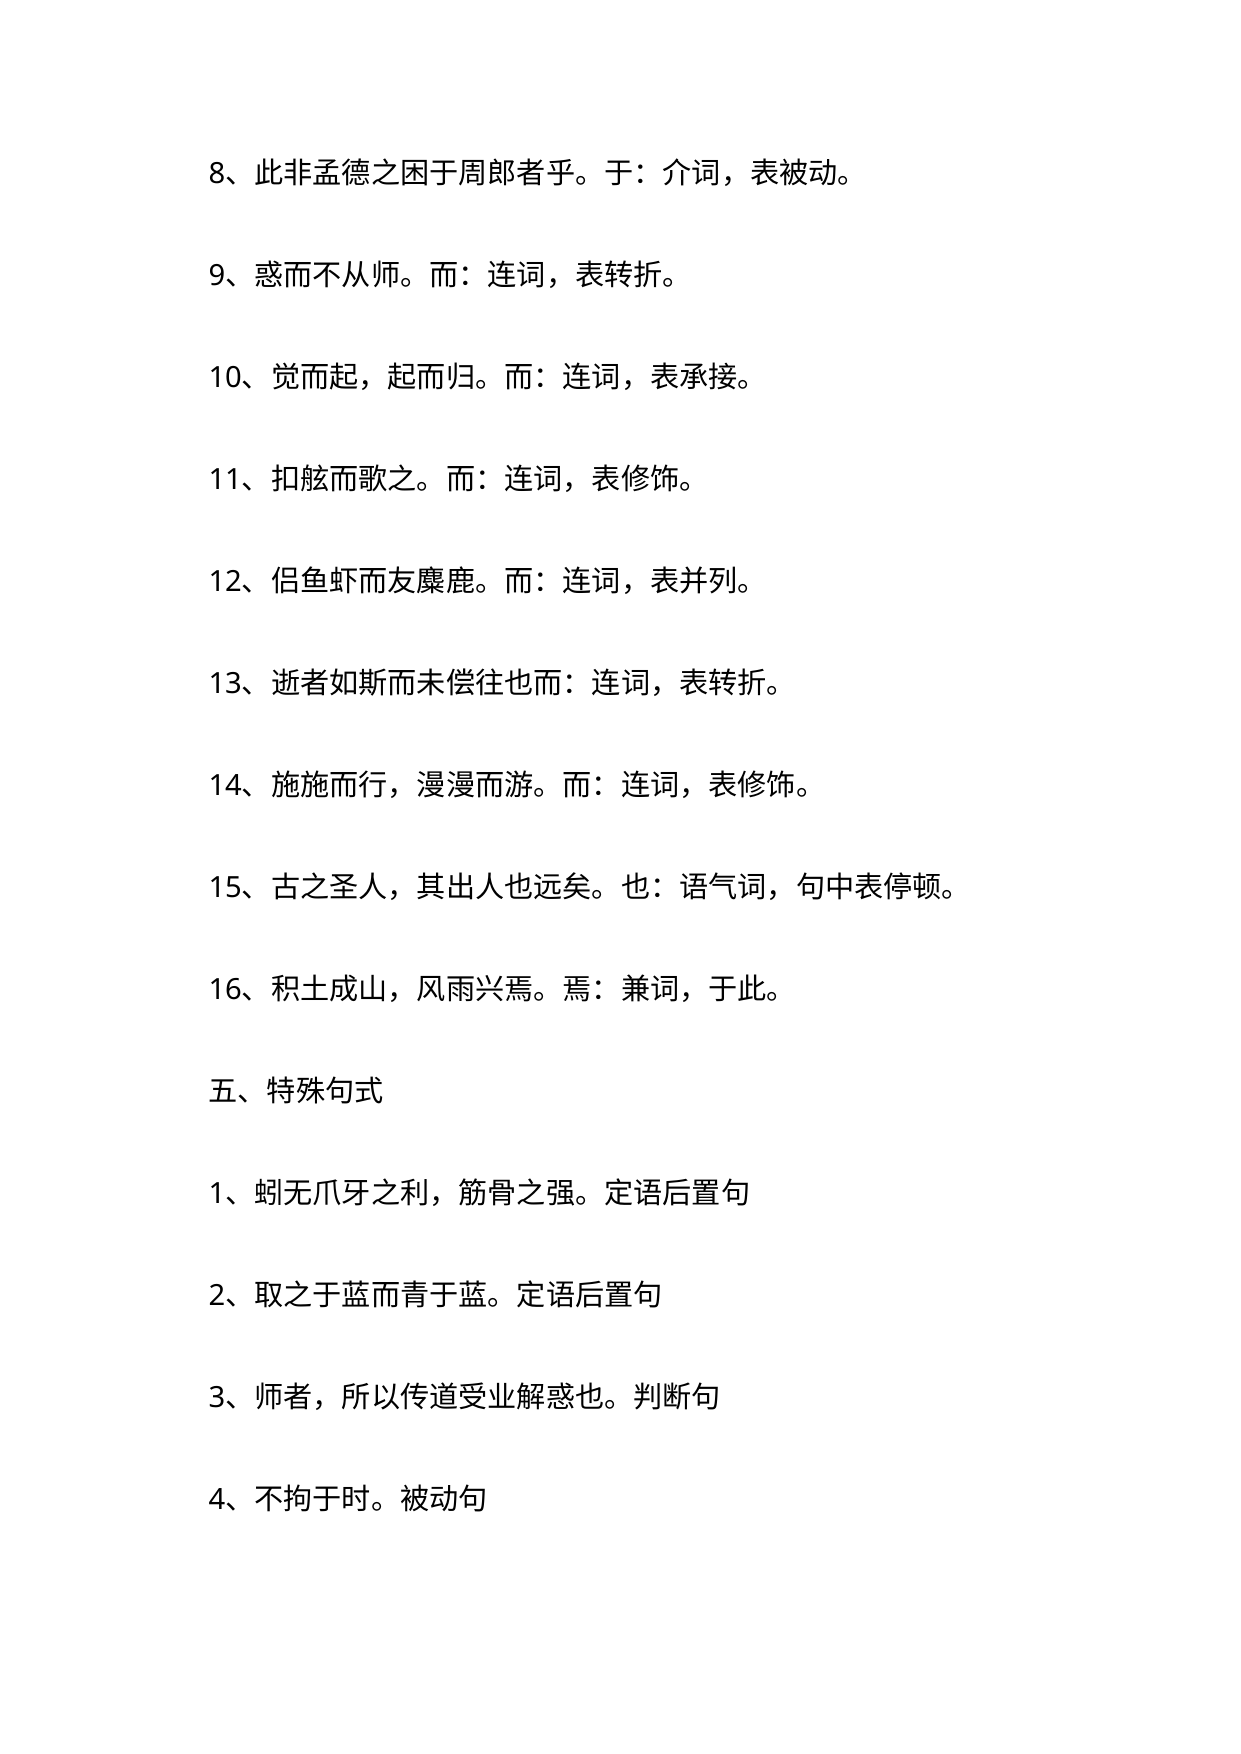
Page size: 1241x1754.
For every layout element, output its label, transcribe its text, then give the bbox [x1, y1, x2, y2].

text 2、取之于蓝而青于蓝。定语后置句 [150, 1272, 1090, 1314]
text 8、此非孟德之困于周郎者乎。于：介词，表被动。 [150, 150, 1090, 192]
text 9、惑而不从师。而：连词，表转折。 [150, 252, 1090, 294]
text 1、蚓无爪牙之利，筋骨之强。定语后置句 [150, 1169, 1090, 1212]
text 3、师者，所以传道受业解惑也。判断句 [150, 1373, 1090, 1416]
text 11、扣舷而歌之。而：连词，表修饰。 [150, 456, 1090, 498]
text 16、积土成山，风雨兴焉。焉：兼词，于此。 [150, 966, 1090, 1008]
text 10、觉而起，起而归。而：连词，表承接。 [150, 354, 1090, 396]
text 13、逝者如斯而未偿往也而：连词，表转折。 [150, 660, 1090, 702]
text 12、侣鱼虾而友麋鹿。而：连词，表并列。 [150, 558, 1090, 600]
text 五、特殊句式 [150, 1068, 1090, 1110]
text 15、古之圣人，其出人也远矣。也：语气词，句中表停顿。 [150, 864, 1090, 906]
text 14、施施而行，漫漫而游。而：连词，表修饰。 [150, 762, 1090, 804]
text 4、不拘于时。被动句 [150, 1476, 1090, 1518]
